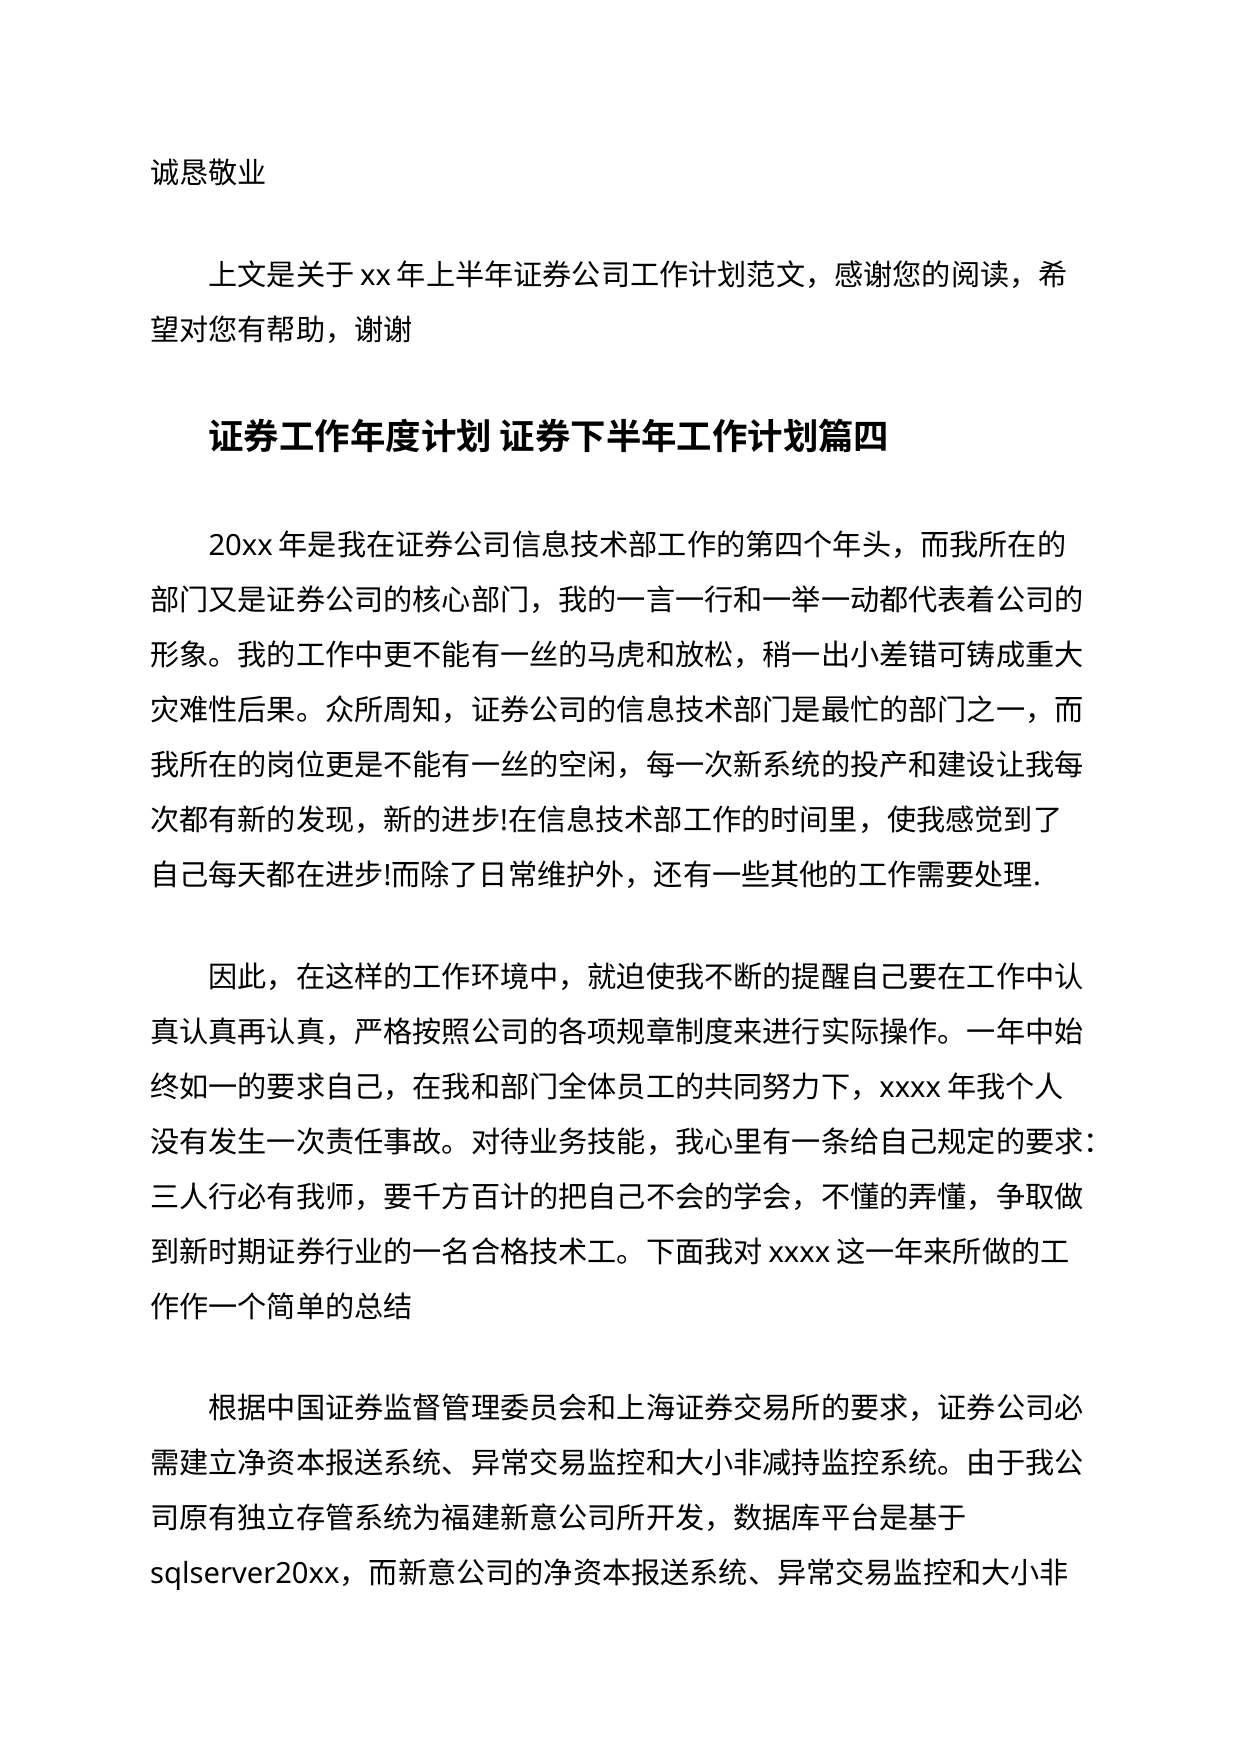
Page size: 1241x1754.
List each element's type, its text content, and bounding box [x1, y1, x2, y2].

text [150, 150, 1090, 192]
text 20xx年是我在证券公司信息技术部工作的第四个年头，而我所在的部门又是证券公司的核心部门，我的一言一行和一举一动都代表着公司的形象。我的工作中更不能有一丝的马虎和放松，稍一出小差错可铸成重大灾难性后果。众所周知，证券公司的信息技术部门是最忙的部门之一，而我所在的岗位更是不能有一丝的空闲，每一次新系统的投产和建设让我每次都有新的发现，新的进步!在信息技术部工作的时间里，使我感觉到了自己每天都在进步!而除了日常维护外，还有一些其他的工作需要处理. [150, 522, 1090, 894]
text 证券工作年度计划 证券下半年工作计划篇四 [150, 408, 1090, 460]
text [150, 1385, 1090, 1592]
text 因此，在这样的工作环境中，就迫使我不断的提醒自己要在工作中认真认真再认真，严格按照公司的各项规章制度来进行实际操作。一年中始终如一的要求自己，在我和部门全体员工的共同努力下，xxxx年我个人没有发生一次责任事故。对待业务技能，我心里有一条给自己规定的要求：三人行必有我师，要千方百计的把自己不会的学会，不懂的弄懂，争取做到新时期证券行业的一名合格技术工。下面我对xxxx这一年来所做的工作作一个简单的总结 [150, 953, 1090, 1325]
text 上文是关于xx年上半年证券公司工作计划范文，感谢您的阅读，希望对您有帮助，谢谢 [150, 252, 1090, 349]
